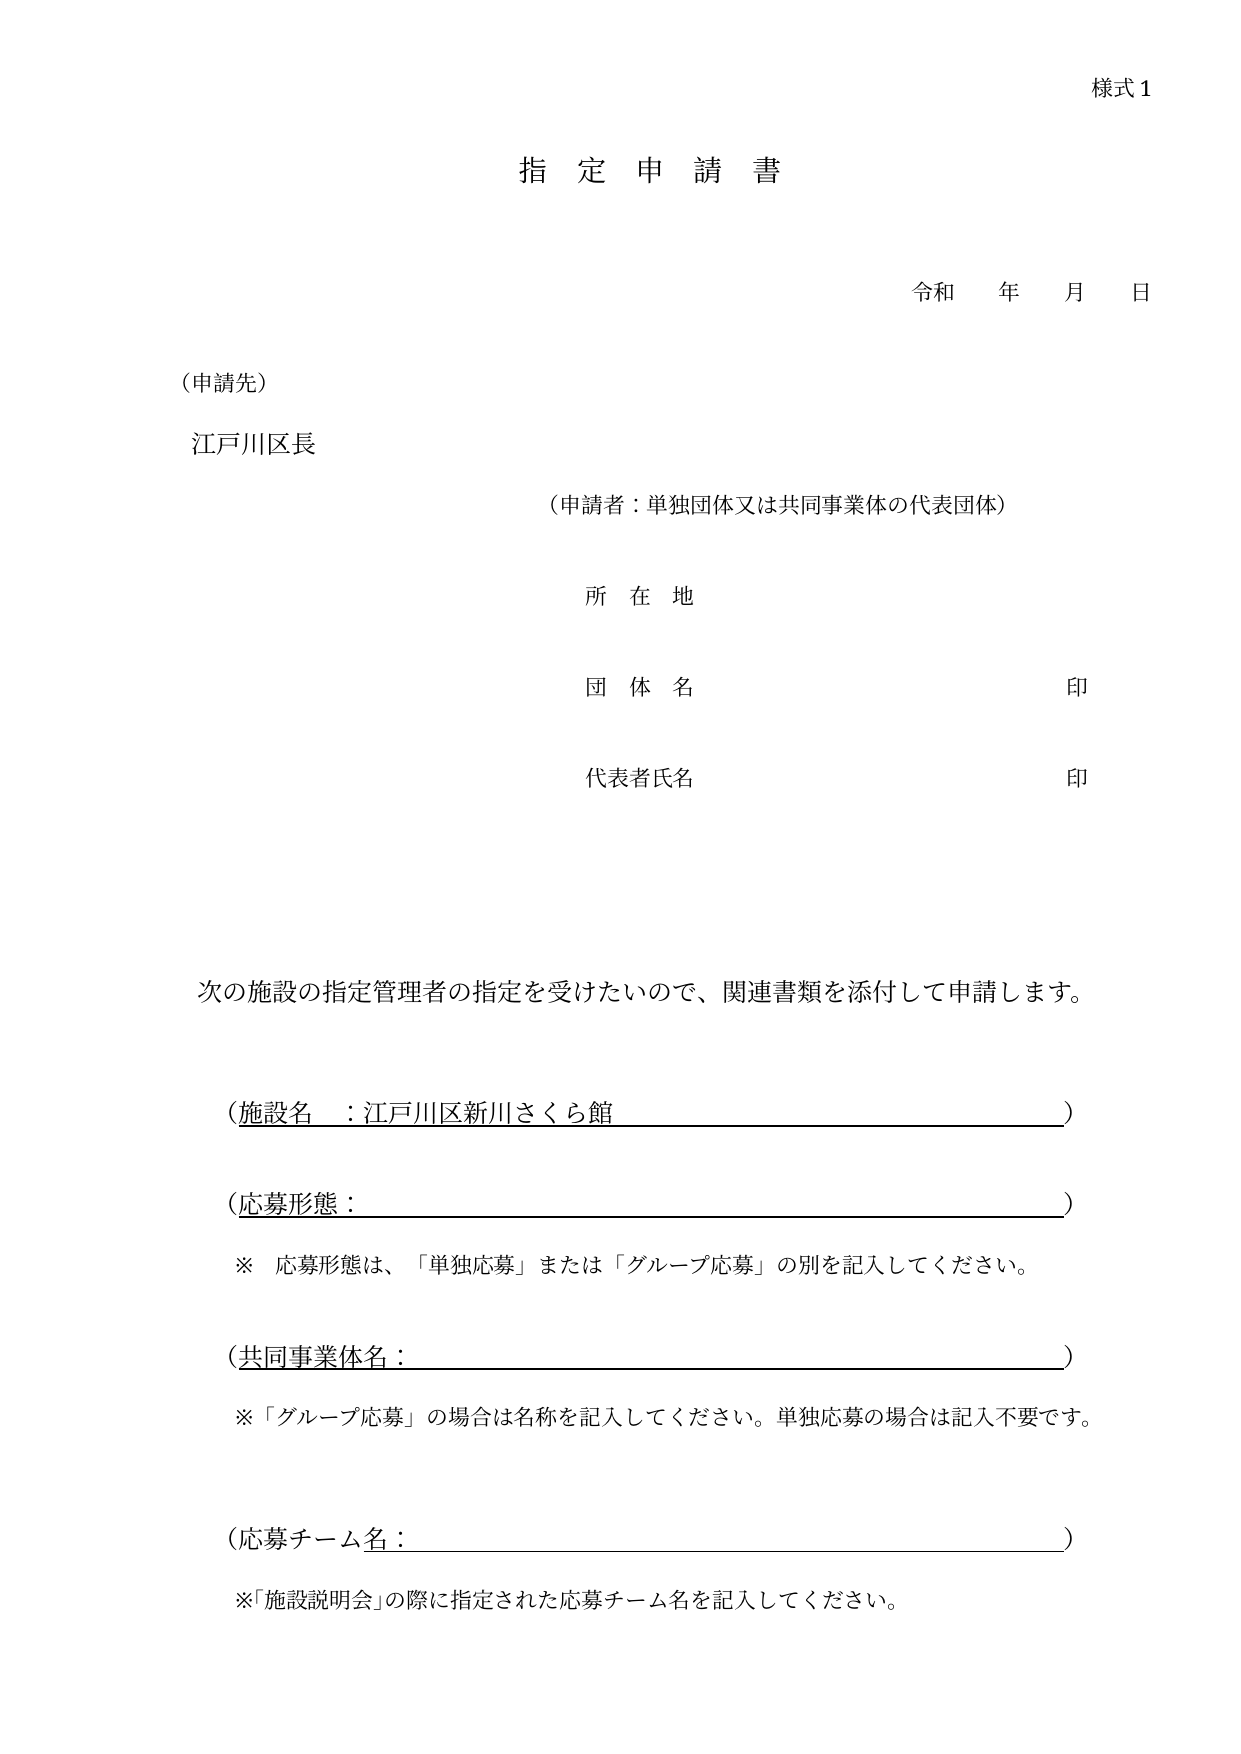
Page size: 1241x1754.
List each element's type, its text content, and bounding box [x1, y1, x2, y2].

text 所 在 地 [148, 564, 1039, 625]
text 令和 年 月 日 [148, 260, 1152, 321]
text （申請先） [148, 352, 1152, 412]
text ※｢施設説明会｣の際に指定された応募チーム名を記入してください。 [148, 1568, 1152, 1629]
text 江戸川区長 [148, 412, 1152, 473]
text （施設名 ：江戸川区新川さくら館 ） [148, 1082, 1152, 1142]
text （応募形態： ） [148, 1173, 1152, 1234]
text ※ 応募形態は、「単独応募」または「グループ応募」の別を記入してください。 [148, 1234, 1152, 1294]
text 団 体 名 印 [148, 656, 1107, 717]
text （共同事業体名： ） [148, 1325, 1152, 1386]
text ※「グループ応募」の場合は名称を記入してください。単独応募の場合は記入不要です。 [148, 1386, 1152, 1447]
text 代表者氏名 印 [148, 747, 1104, 808]
text （申請者：単独団体又は共同事業体の代表団体） [148, 473, 1152, 534]
text （応募チーム名： ） [148, 1507, 1152, 1568]
text 指 定 申 請 書 [148, 139, 1152, 199]
text 次の施設の指定管理者の指定を受けたいので、関連書類を添付して申請します。 [148, 960, 1152, 1021]
